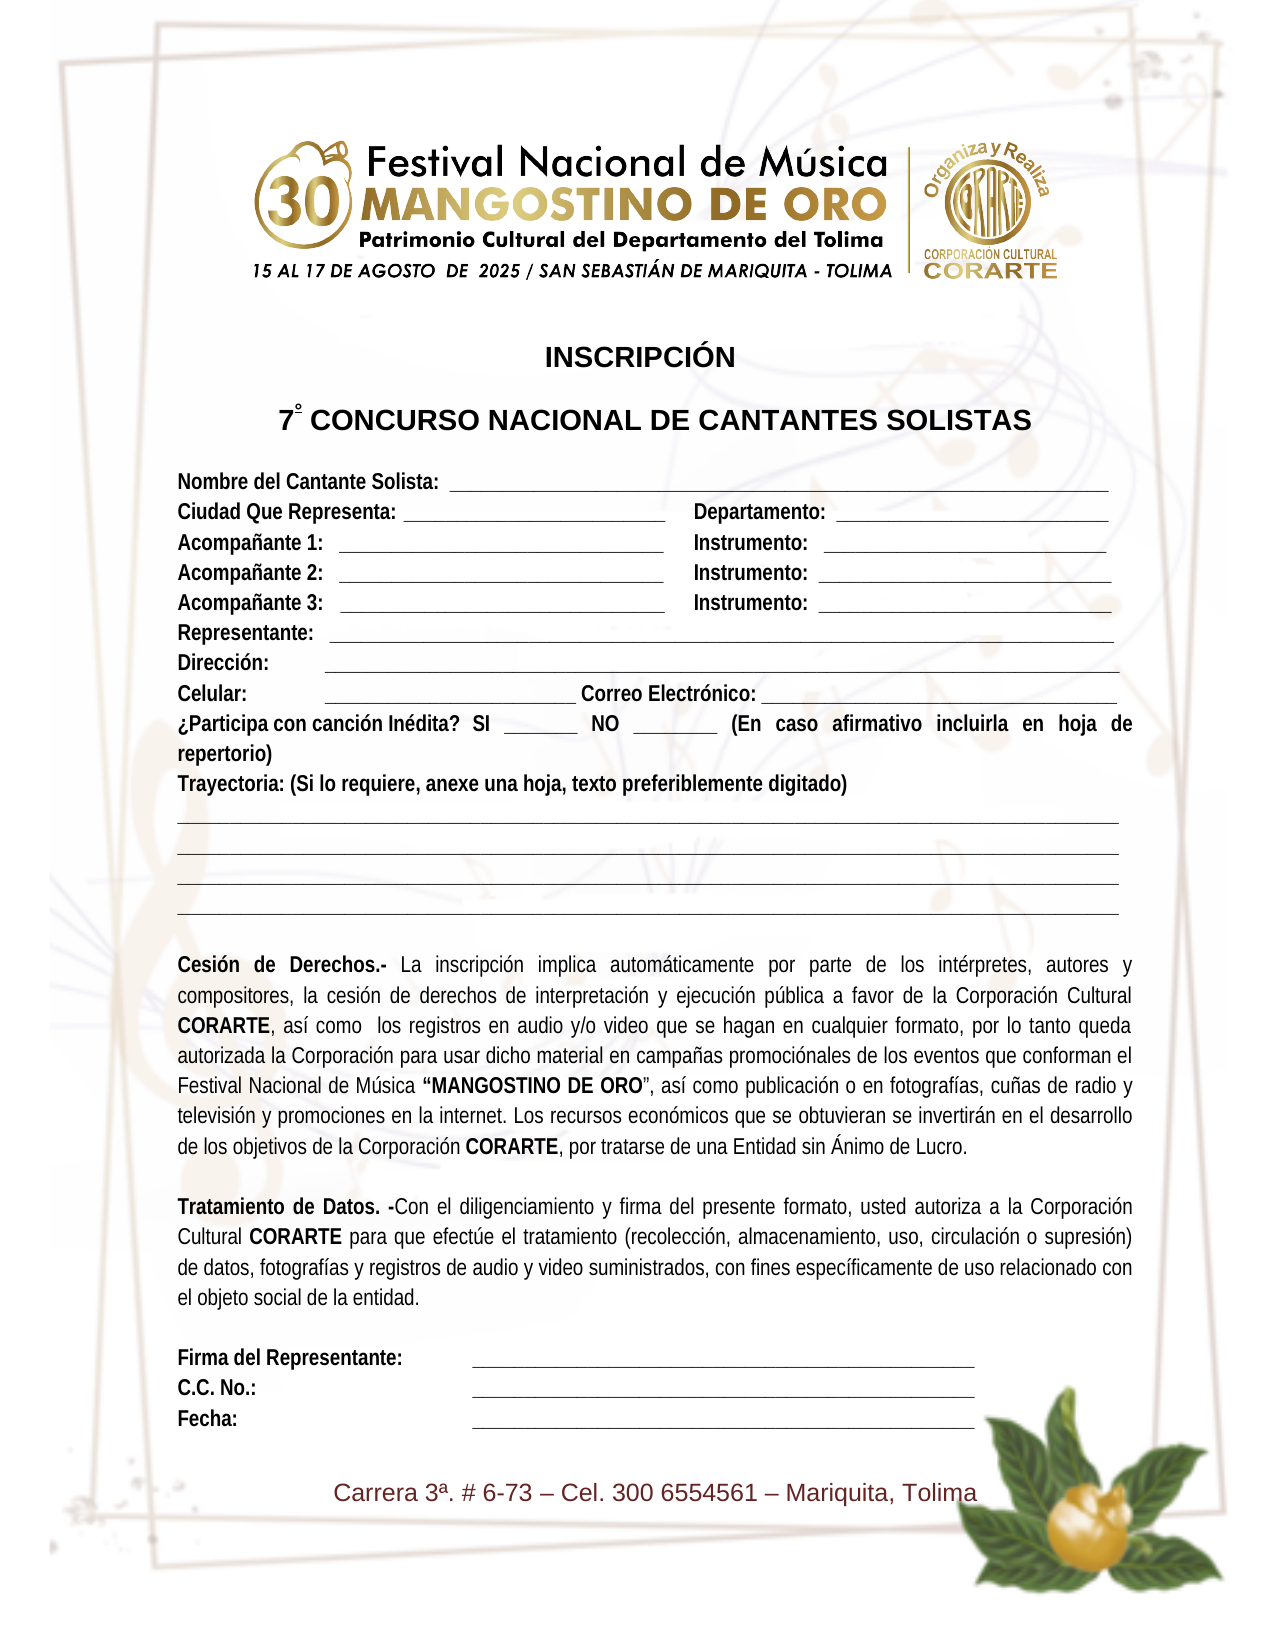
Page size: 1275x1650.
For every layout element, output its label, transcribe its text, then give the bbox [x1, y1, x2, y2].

text Dirección: ____________________________________________________________________________ [177, 649, 1133, 676]
text __________________________________________________________________________________________ [177, 831, 1133, 857]
text Nombre del Cantante Solista: _______________________________________________________________ [177, 468, 1133, 494]
text __________________________________________________________________________________________ [177, 800, 1133, 827]
text Celular: ________________________ Correo Electrónico: __________________________________ [177, 679, 1133, 706]
text Acompañante 3: _______________________________ Instrumento: ____________________________ [177, 589, 1133, 615]
picture [49, 0, 1275, 1650]
text Acompañante 1: _______________________________ Instrumento: ___________________________ [177, 528, 1133, 555]
text INSCRIPCIÓN [177, 340, 1133, 373]
text C.C. No.: ________________________________________________ [177, 1374, 1133, 1401]
text __________________________________________________________________________________________ [177, 891, 1133, 917]
text Fecha: ________________________________________________ [177, 1404, 1133, 1431]
text 7° CONCURSO NACIONAL DE CANTANTES SOLISTAS [177, 400, 1133, 438]
text Acompañante 2: _______________________________ Instrumento: ____________________________ [177, 559, 1133, 585]
text Trayectoria: (Si lo requiere, anexe una hoja, texto preferiblemente digitado) [177, 770, 1133, 797]
text __________________________________________________________________________________________ [177, 861, 1133, 887]
text Firma del Representante: ________________________________________________ [177, 1344, 1133, 1371]
text ¿Participa con canción Inédita? SI _______ NO ________ (En caso afirmativo incluirla en hoja de repertorio) [177, 710, 1133, 766]
text Cesión de Derechos.- La inscripción implica automáticamente por parte de los intérpretes, autores y compositores, la cesión de derechos de interpretación y ejecución pública a favor de la Corporación Cultural CORARTE, así como los registros en audio y/o video que se hagan en cualquier formato, por lo tanto queda autorizada la Corporación para usar dicho material en campañas promociónales de los eventos que conforman el Festival Nacional de Música “MANGOSTINO DE ORO”, así como publicación o en fotografías, cuñas de radio y televisión y promociones en la internet. Los recursos económicos que se obtuvieran se invertirán en el desarrollo de los objetivos de la Corporación CORARTE, por tratarse de una Entidad sin Ánimo de Lucro. [177, 951, 1133, 1159]
text Tratamiento de Datos. -Con el diligenciamiento y firma del presente formato, usted autoriza a la Corporación Cultural CORARTE para que efectúe el tratamiento (recolección, almacenamiento, uso, circulación o supresión) de datos, fotografías y registros de audio y video suministrados, con fines específicamente de uso relacionado con el objeto social de la entidad. [177, 1193, 1133, 1310]
text Ciudad Que Representa: _________________________ Departamento: __________________________ [177, 498, 1133, 525]
text Representante: ___________________________________________________________________________ [177, 619, 1133, 646]
